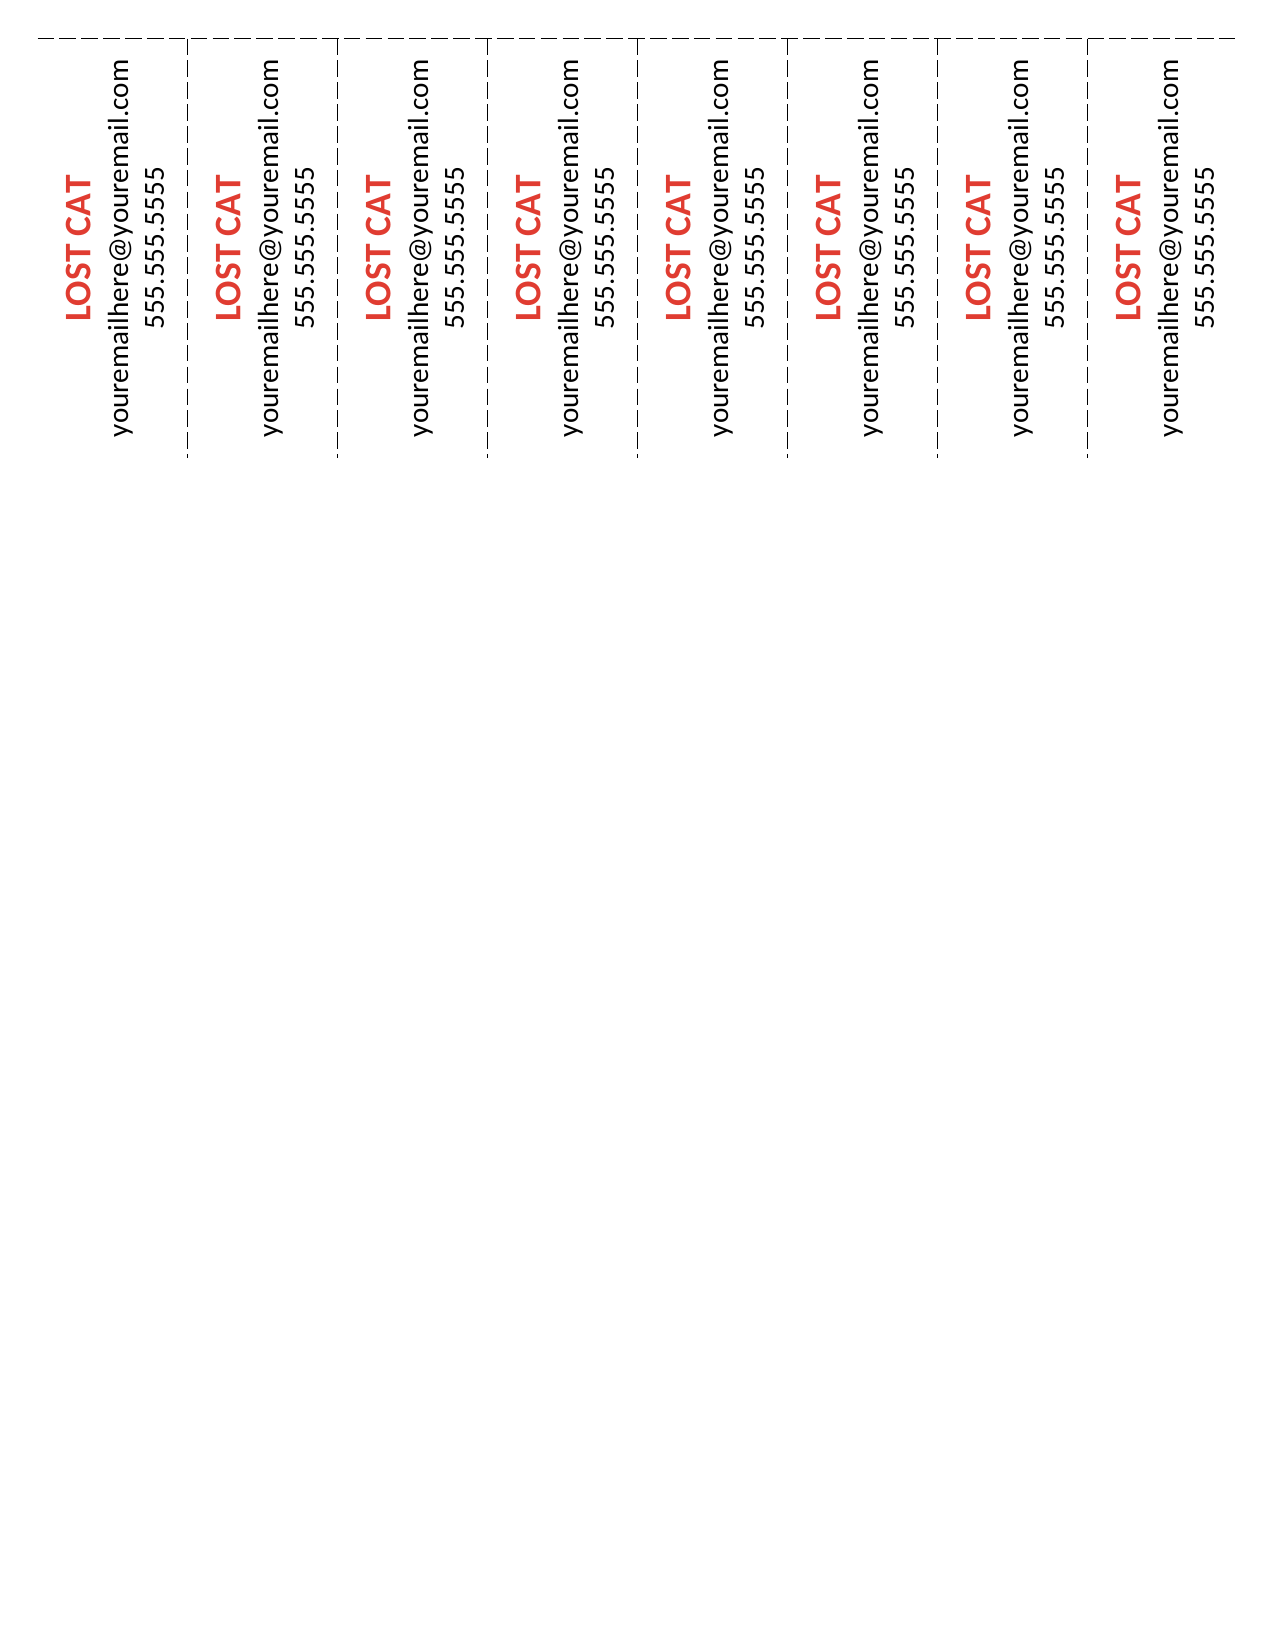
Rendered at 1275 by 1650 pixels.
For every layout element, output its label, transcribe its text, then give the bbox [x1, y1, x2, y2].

table_header LOST CAT youremailhere@youremail.com 555.555.5555 [788, 38, 937, 458]
table_header LOST CAT youremailhere@youremail.com 555.555.5555 [338, 38, 487, 458]
table_header LOST CAT youremailhere@youremail.com 555.555.5555 [938, 38, 1087, 458]
table_header LOST CAT youremailhere@youremail.com 555.555.5555 [638, 38, 787, 458]
table_header LOST CAT youremailhere@youremail.com 555.555.5555 [1088, 38, 1237, 458]
table_header LOST CAT youremailhere@youremail.com 555.555.5555 [488, 38, 637, 458]
table_header LOST CAT youremailhere@youremail.com 555.555.5555 [188, 38, 337, 458]
table_header LOST CAT youremailhere@youremail.com 555.555.5555 [38, 38, 187, 458]
